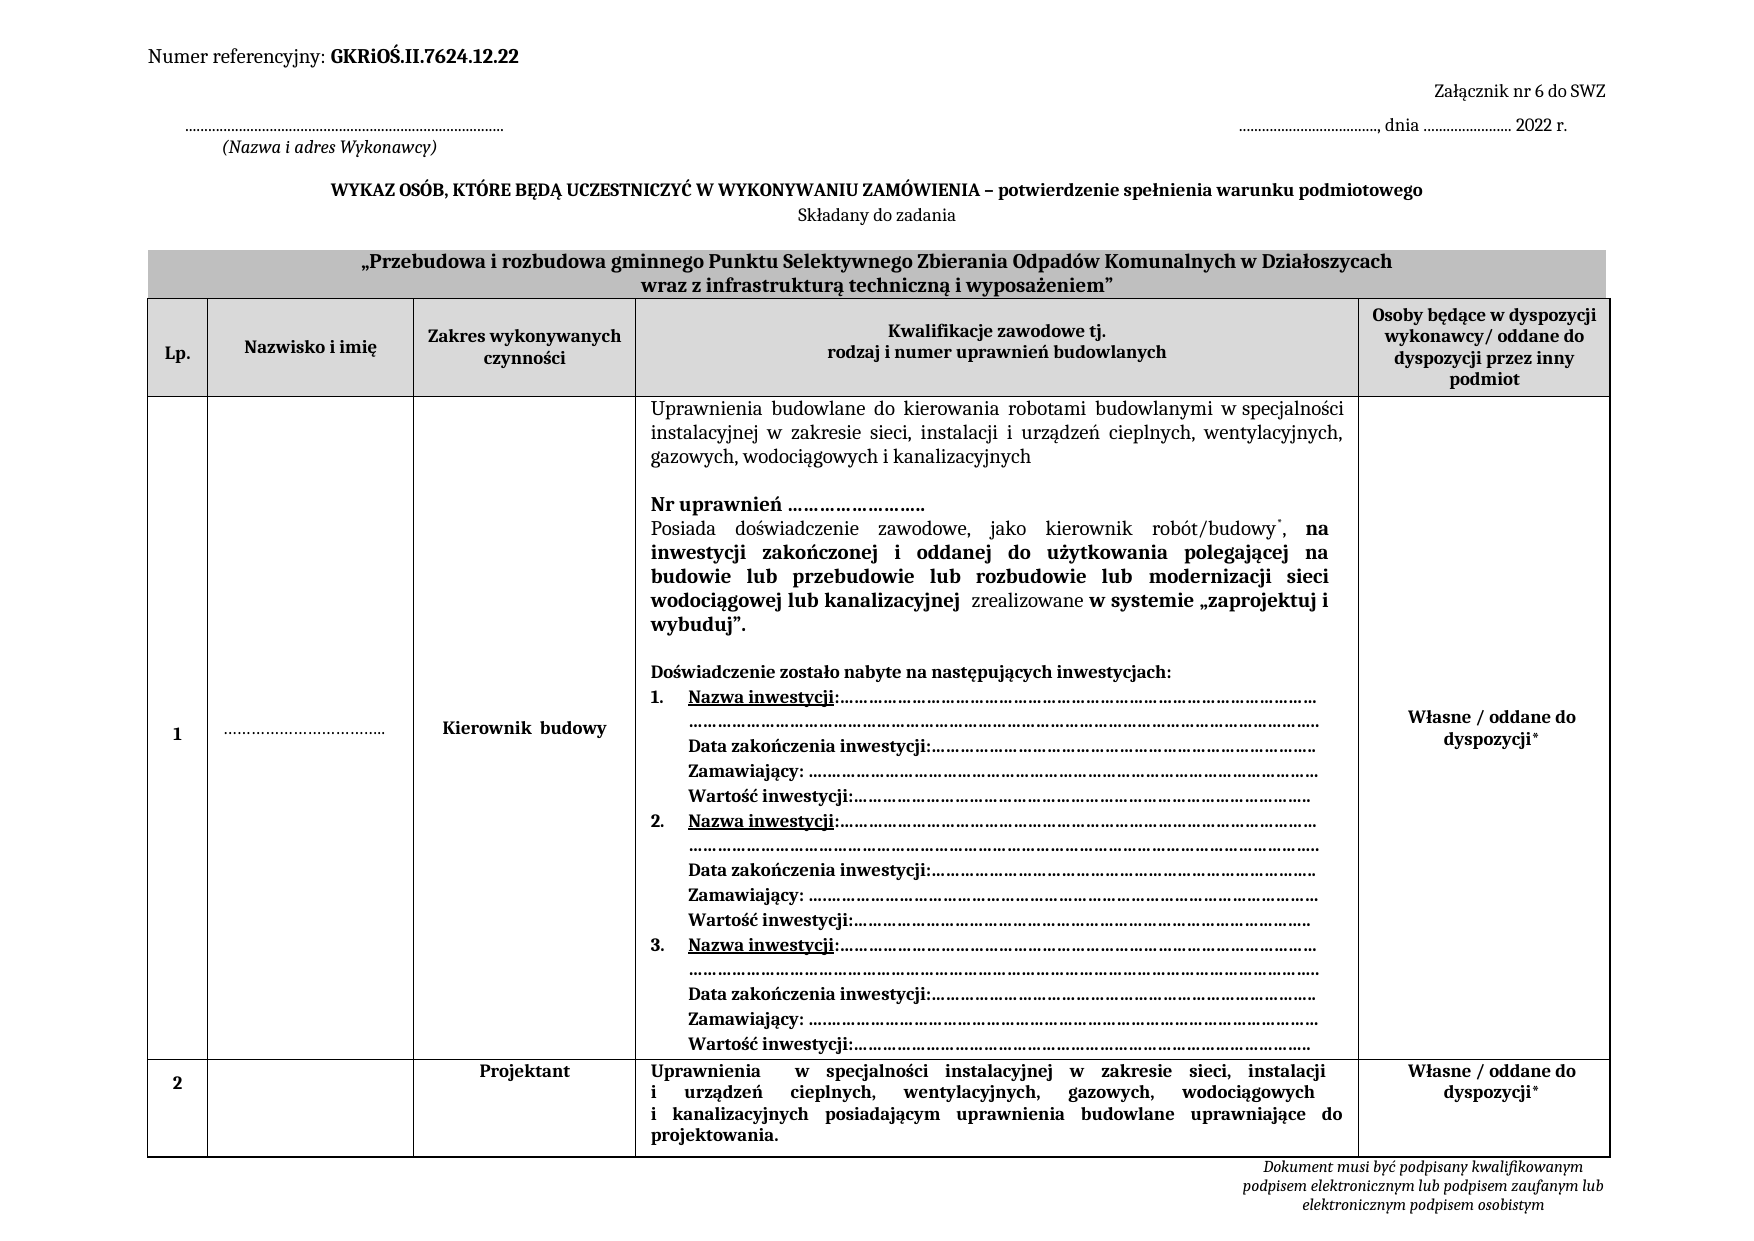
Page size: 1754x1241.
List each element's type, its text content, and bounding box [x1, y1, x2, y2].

table_cell 1 [148, 397, 207, 1059]
text WYKAZ OSÓB, KTÓRE BĘDĄ UCZESTNICZYĆ W WYKONYWANIU ZAMÓWIENIA – potwierdzenie spełnienia warunku podmiotowego [148, 179, 1606, 201]
table_header Nazwisko i imię [208, 299, 413, 396]
text (Nazwa i adres Wykonawcy) [148, 136, 1602, 158]
text Załącznik nr 6 do SWZ [148, 81, 1606, 102]
text Składany do zadania [148, 204, 1606, 226]
text ................................................................................... ...................................., dnia ....................... 2022 r. [148, 115, 1606, 136]
table_cell Kierownik budowy [414, 397, 635, 1059]
table_cell [208, 1060, 413, 1156]
table_header Kwalifikacje zawodowe tj. rodzaj i numer uprawnień budowlanych [636, 299, 1358, 396]
table_cell Własne / oddane do dyspozycji* [1359, 397, 1609, 1059]
text wraz z infrastrukturą techniczną i wyposażeniem” [148, 274, 1606, 298]
table_header Lp. [148, 299, 207, 396]
table_header Osoby będące w dyspozycji wykonawcy/ oddane do dyspozycji przez inny podmiot [1359, 299, 1609, 396]
table_cell …………………………….. [208, 397, 413, 1059]
table_header Zakres wykonywanych czynności [414, 299, 635, 396]
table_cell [1359, 1060, 1609, 1156]
text „Przebudowa i rozbudowa gminnego Punktu Selektywnego Zbierania Odpadów Komunalnych w Działoszycach [148, 250, 1606, 274]
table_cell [636, 1060, 1358, 1156]
table_cell Projektant [414, 1060, 635, 1156]
table_cell Uprawnienia budowlane do kierowania robotami budowlanymi w specjalności instalacyjnej w zakresie sieci, instalacji i urządzeń cieplnych, wentylacyjnych, gazowych, wodociągowych i kanalizacyjnych Nr uprawnień …………………….. Posiada doświadczenie zawodowe, jako kierownik robót/budowy*, na inwestycji zakończonej i oddanej do użytkowania polegającej na budowie lub przebudowie lub rozbudowie lub modernizacji sieci wodociągowej lub kanalizacyjnej zrealizowane w systemie „zaprojektuj i wybuduj”. Doświadczenie zostało nabyte na następujących inwestycjach: Nazwa inwestycji:……………………………………………………………………………………… ………………………………………………………………………………………………………………….. Data zakończenia inwestycji:…………………………………………………………………….. Zamawiający: ….………………………………………………………………………………………… Wartość inwestycji:………………………………………………………………………………….. Nazwa inwestycji:……………………………………………………………………………………… ………………………………………………………………………………………………………………….. Data zakończenia inwestycji:…………………………………………………………………….. Zamawiający: ….………………………………………………………………………………………… Wartość inwestycji:………………………………………………………………………………….. Nazwa inwestycji:……………………………………………………………………………………… ………………………………………………………………………………………………………………….. Data zakończenia inwestycji:…………………………………………………………………….. Zamawiający: ….………………………………………………………………………………………… Wartość inwestycji:………………………………………………………………………………….. [636, 397, 1358, 1059]
table_cell 2 [148, 1060, 207, 1156]
